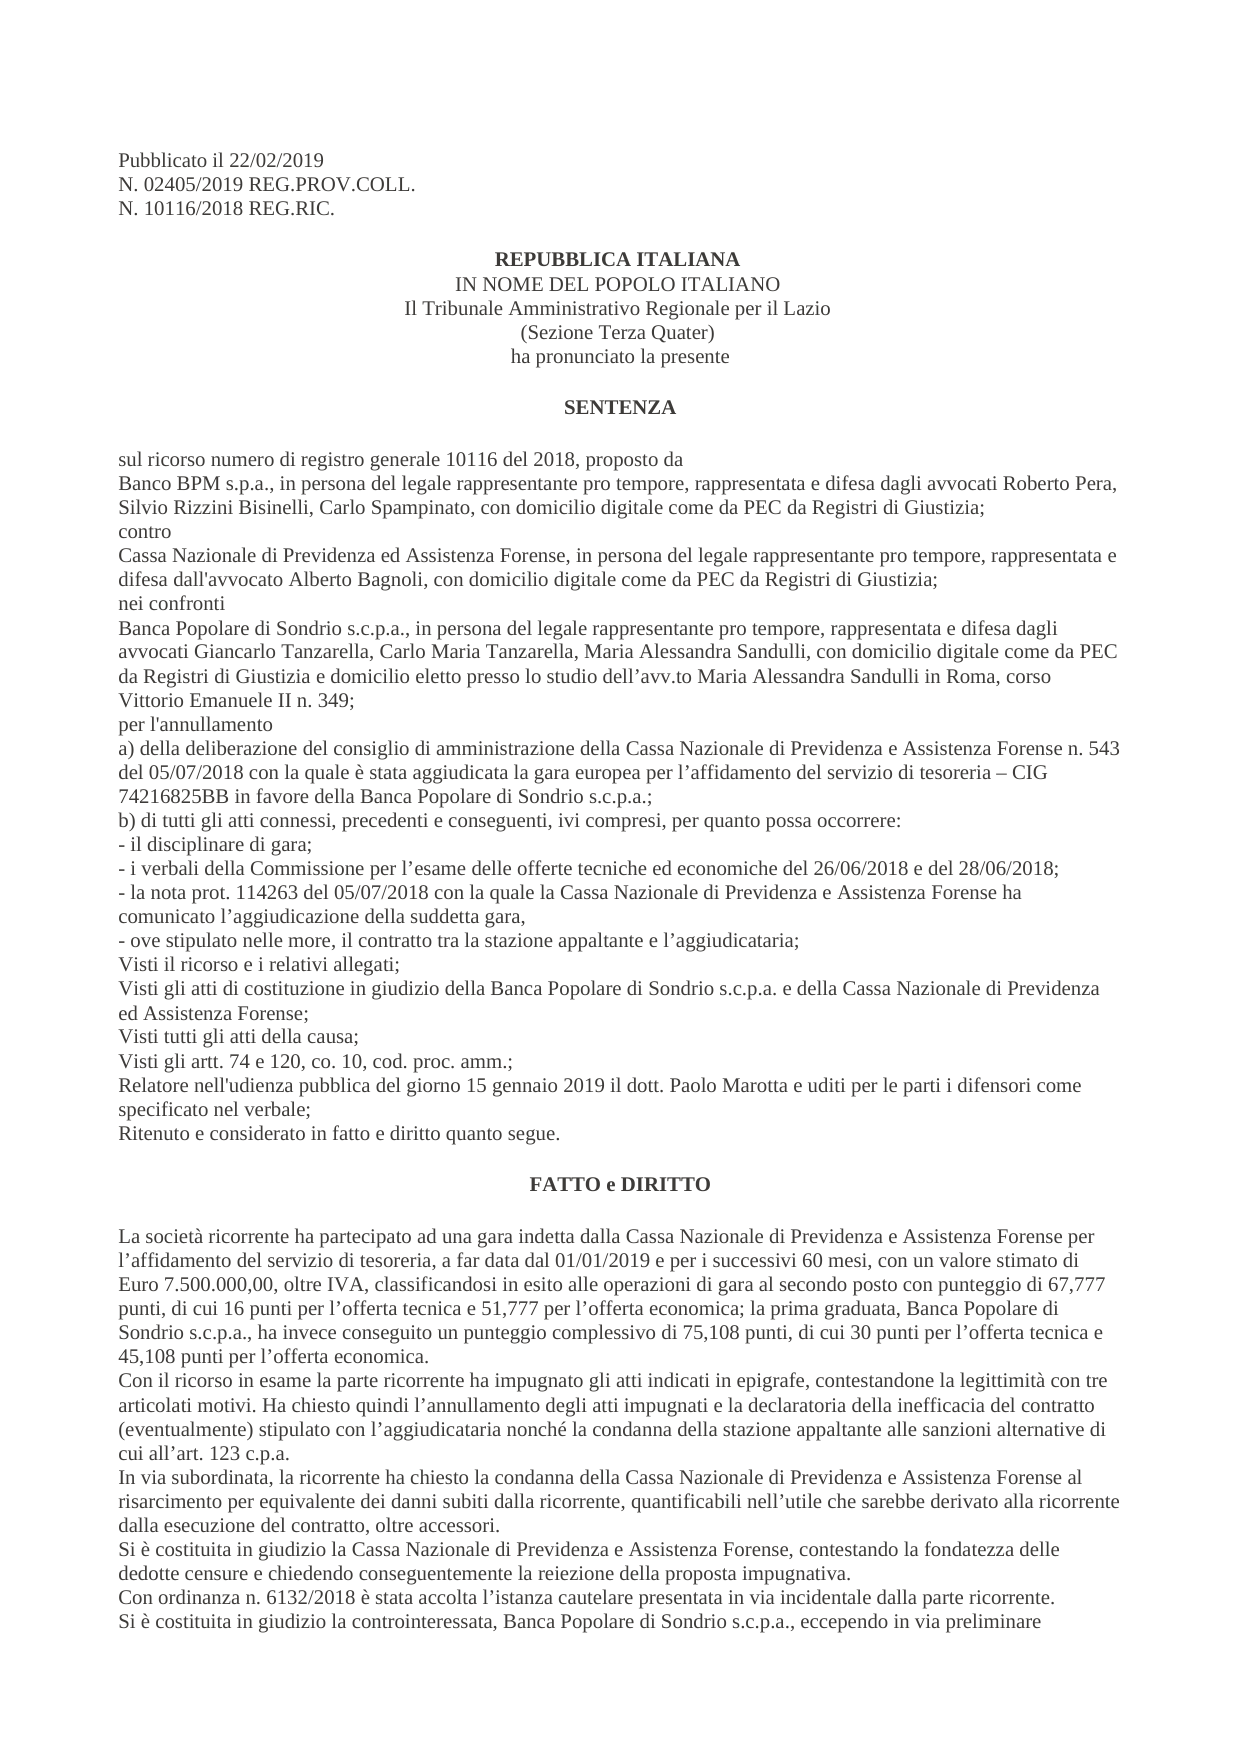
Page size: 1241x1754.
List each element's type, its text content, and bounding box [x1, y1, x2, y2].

text REPUBBLICA ITALIANA IN NOME DEL POPOLO ITALIANO Il Tribunale Amministrativo Regionale per il Lazio (Sezione Terza Quater) ha pronunciato la presente [118, 247, 1122, 368]
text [118, 1224, 1122, 1633]
text sul ricorso numero di registro generale 10116 del 2018, proposto da Banco BPM s.p.a., in persona del legale rappresentante pro tempore, rappresentata e difesa dagli avvocati Roberto Pera, Silvio Rizzini Bisinelli, Carlo Spampinato, con domicilio digitale come da PEC da Registri di Giustizia; contro Cassa Nazionale di Previdenza ed Assistenza Forense, in persona del legale rappresentante pro tempore, rappresentata e difesa dall'avvocato Alberto Bagnoli, con domicilio digitale come da PEC da Registri di Giustizia; nei confronti Banca Popolare di Sondrio s.c.p.a., in persona del legale rappresentante pro tempore, rappresentata e difesa dagli avvocati Giancarlo Tanzarella, Carlo Maria Tanzarella, Maria Alessandra Sandulli, con domicilio digitale come da PEC da Registri di Giustizia e domicilio eletto presso lo studio dell’avv.to Maria Alessandra Sandulli in Roma, corso Vittorio Emanuele II n. 349; per l'annullamento a) della deliberazione del consiglio di amministrazione della Cassa Nazionale di Previdenza e Assistenza Forense n. 543 del 05/07/2018 con la quale è stata aggiudicata la gara europea per l’affidamento del servizio di tesoreria – CIG 74216825BB in favore della Banca Popolare di Sondrio s.c.p.a.; b) di tutti gli atti connessi, precedenti e conseguenti, ivi compresi, per quanto possa occorrere: - il disciplinare di gara; - i verbali della Commissione per l’esame delle offerte tecniche ed economiche del 26/06/2018 e del 28/06/2018; - la nota prot. 114263 del 05/07/2018 con la quale la Cassa Nazionale di Previdenza e Assistenza Forense ha comunicato l’aggiudicazione della suddetta gara, - ove stipulato nelle more, il contratto tra la stazione appaltante e l’aggiudicataria; Visti il ricorso e i relativi allegati; Visti gli atti di costituzione in giudizio della Banca Popolare di Sondrio s.c.p.a. e della Cassa Nazionale di Previdenza ed Assistenza Forense; Visti tutti gli atti della causa; Visti gli artt. 74 e 120, co. 10, cod. proc. amm.; Relatore nell'udienza pubblica del giorno 15 gennaio 2019 il dott. Paolo Marotta e uditi per le parti i difensori come specificato nel verbale; Ritenuto e considerato in fatto e diritto quanto segue. [118, 447, 1122, 1145]
text Pubblicato il 22/02/2019 N. 02405/2019 REG.PROV.COLL. N. 10116/2018 REG.RIC. [118, 148, 1122, 220]
text FATTO e DIRITTO [118, 1172, 1122, 1196]
text SENTENZA [118, 395, 1122, 419]
